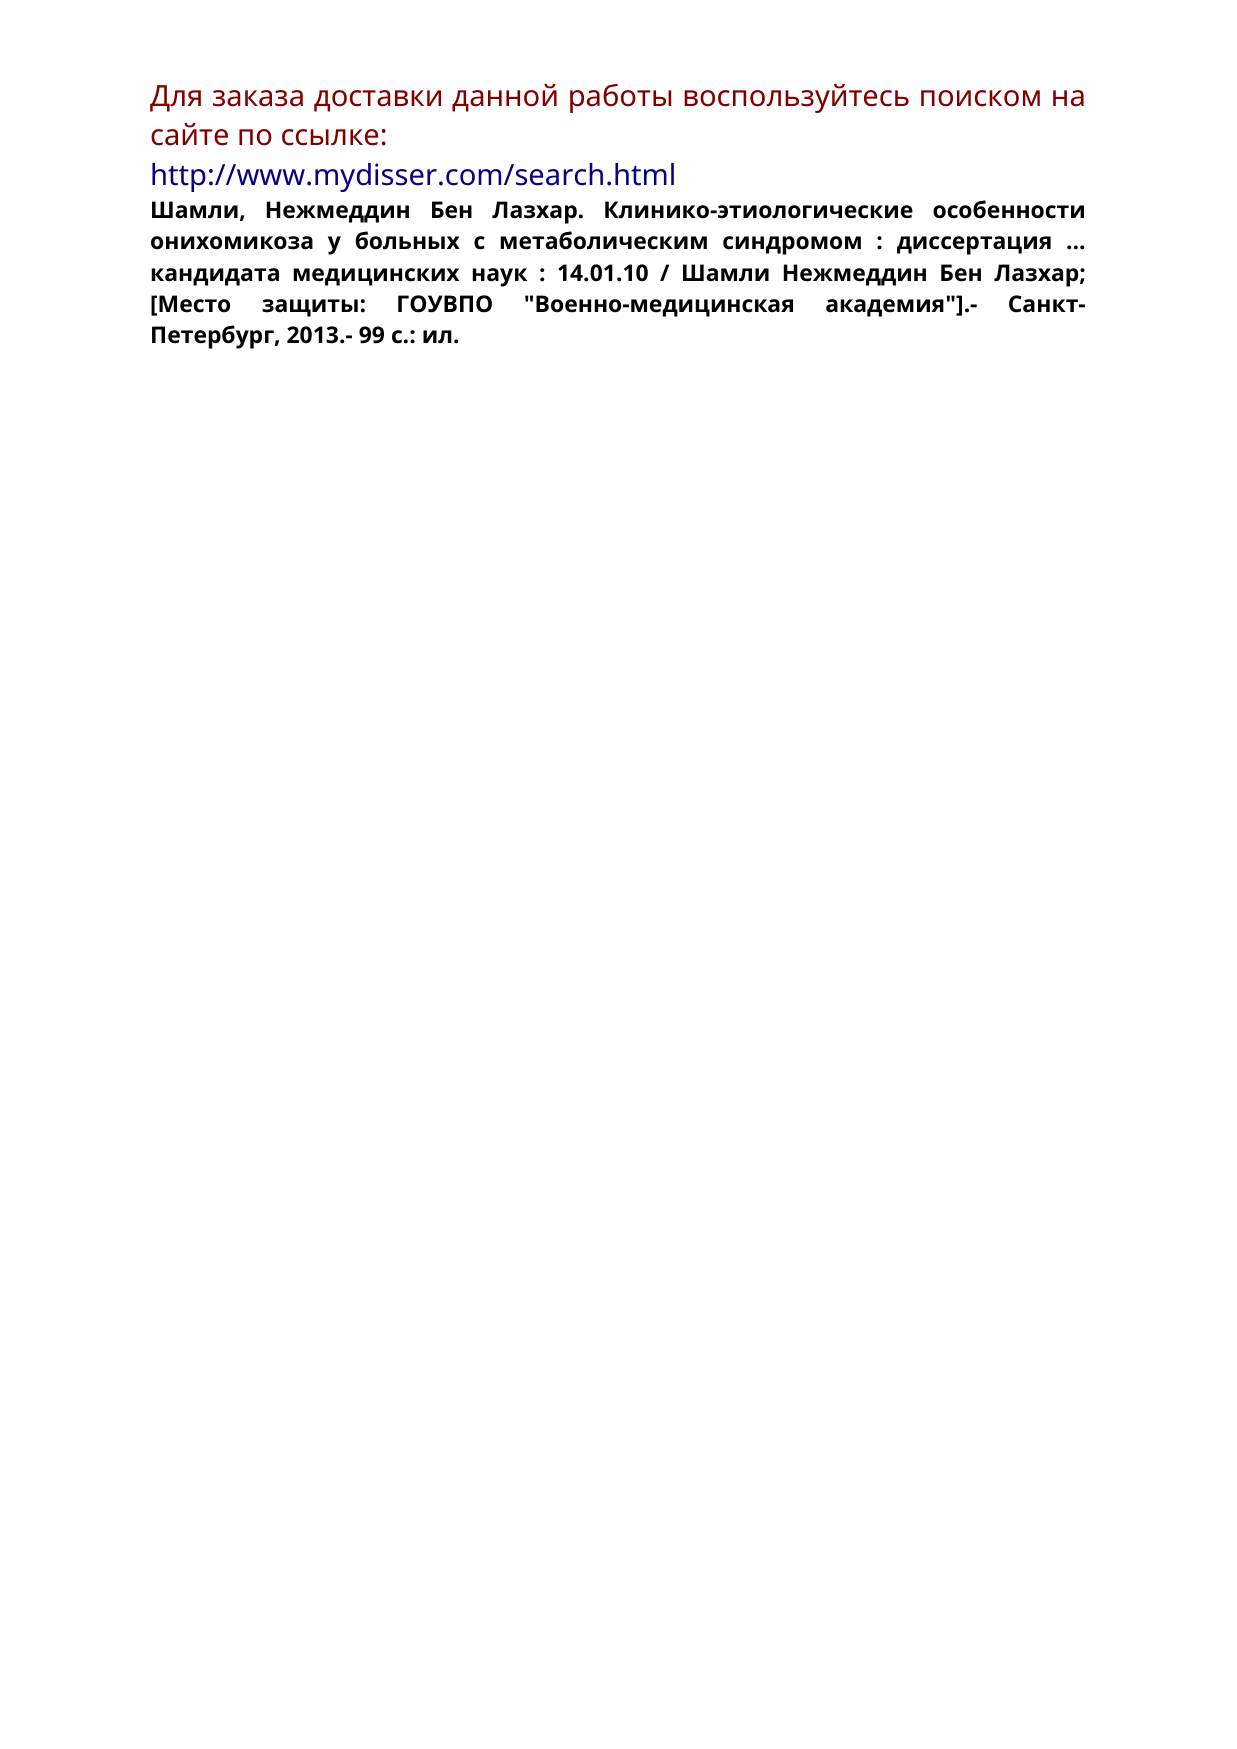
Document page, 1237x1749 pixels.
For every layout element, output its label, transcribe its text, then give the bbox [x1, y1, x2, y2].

text Шамли, Нежмеддин Бен Лазхар. Клинико-этиологические особенности онихомикоза у больных с метаболическим синдромом : диссертация ... кандидата медицинских наук : 14.01.10 / Шамли Нежмеддин Бен Лазхар; [Место защиты: ГОУВПО "Военно-медицинская академия"].- Санкт-Петербург, 2013.- 99 с.: ил. [150, 194, 1086, 350]
